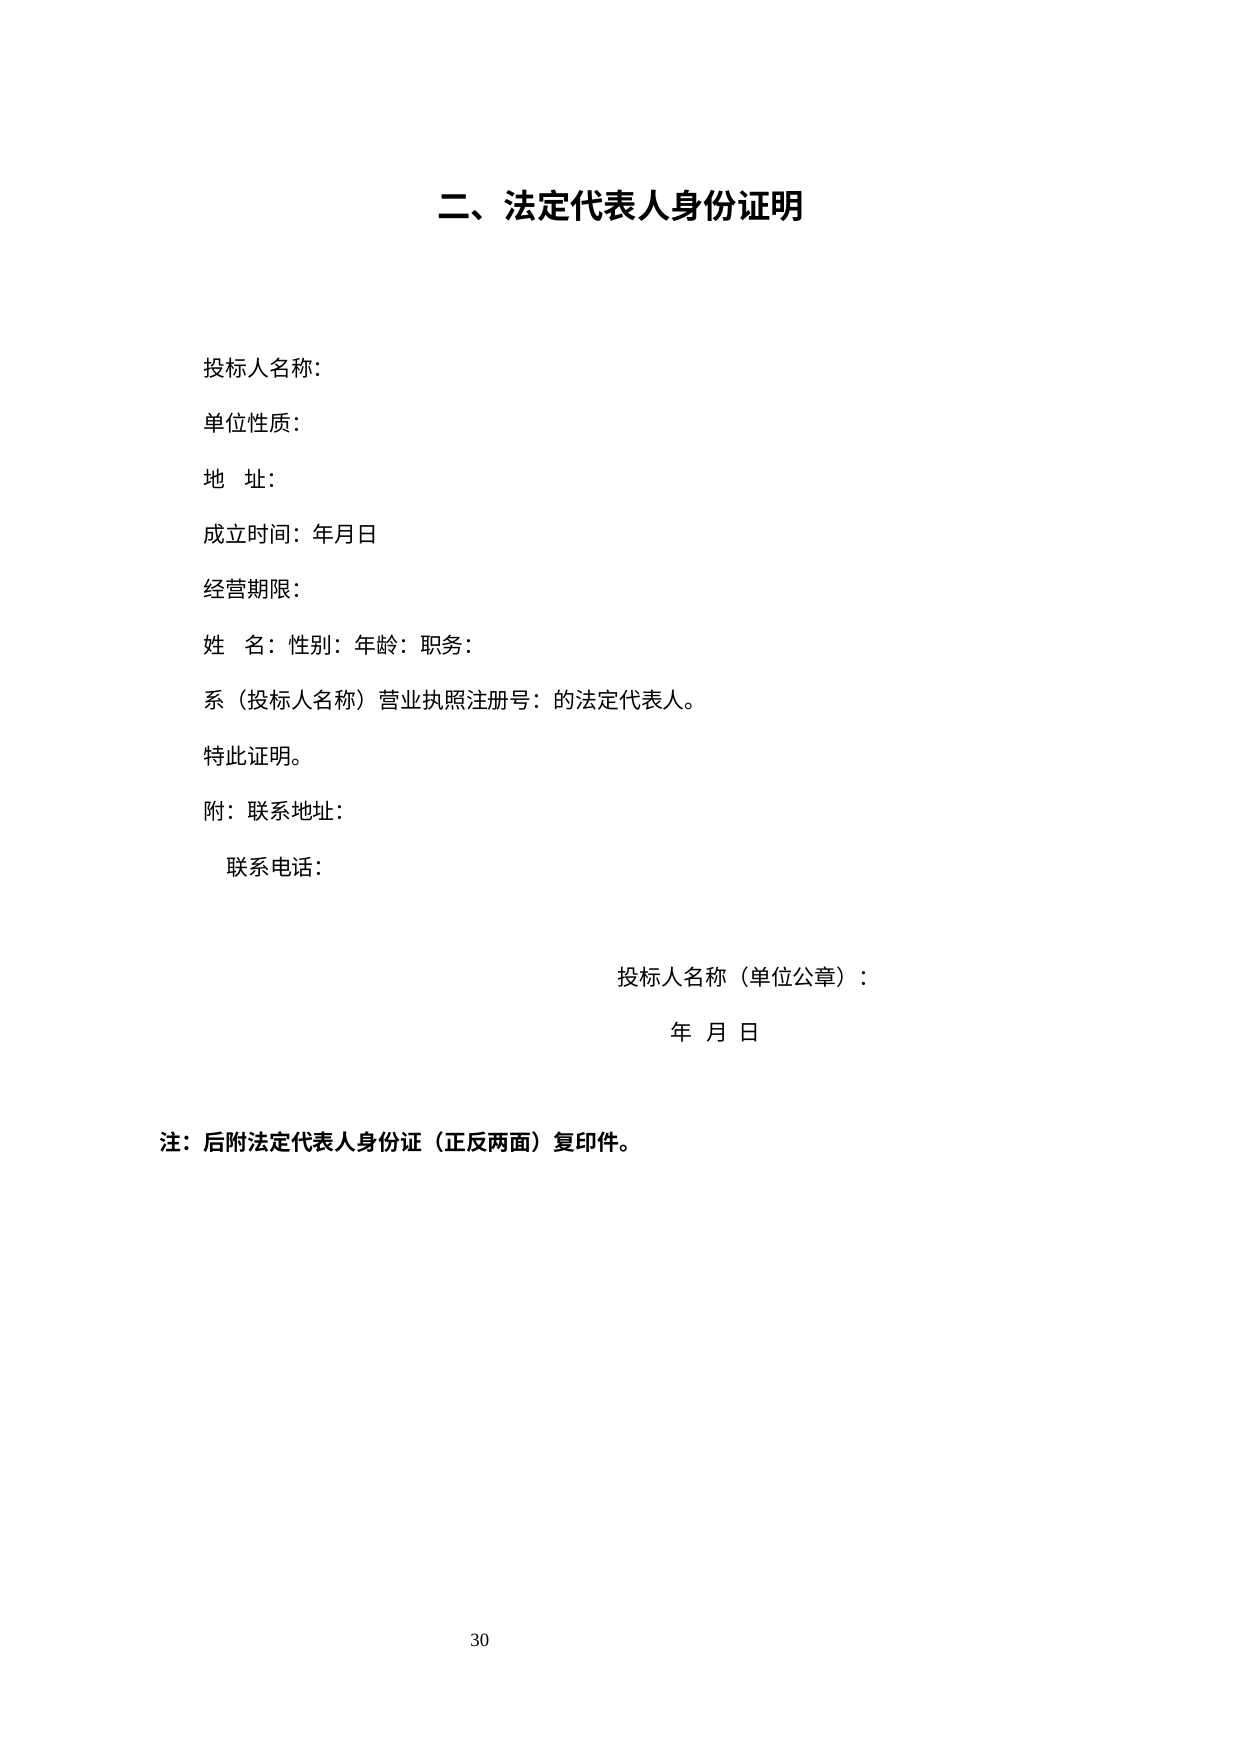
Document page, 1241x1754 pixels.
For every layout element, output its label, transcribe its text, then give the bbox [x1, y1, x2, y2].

text 联系电话： [159, 846, 1081, 885]
text 成立时间：年月日 [159, 513, 1081, 553]
text 二、法定代表人身份证明 [159, 164, 1081, 244]
text 注：后附法定代表人身份证（正反两面）复印件。 [159, 1121, 1081, 1160]
text 地 址： [159, 458, 1081, 497]
text 系（投标人名称）营业执照注册号：的法定代表人。 [159, 679, 1081, 719]
text 姓 名：性别：年龄：职务： [159, 624, 1081, 663]
text 经营期限： [159, 568, 1081, 608]
text 单位性质： [159, 402, 1081, 442]
text 投标人名称： [159, 347, 1081, 386]
text 年 月 日 [159, 1011, 1081, 1051]
text 特此证明。 [159, 735, 1081, 774]
text 投标人名称（单位公章）： [159, 956, 1081, 995]
text 附：联系地址： [159, 790, 1081, 830]
